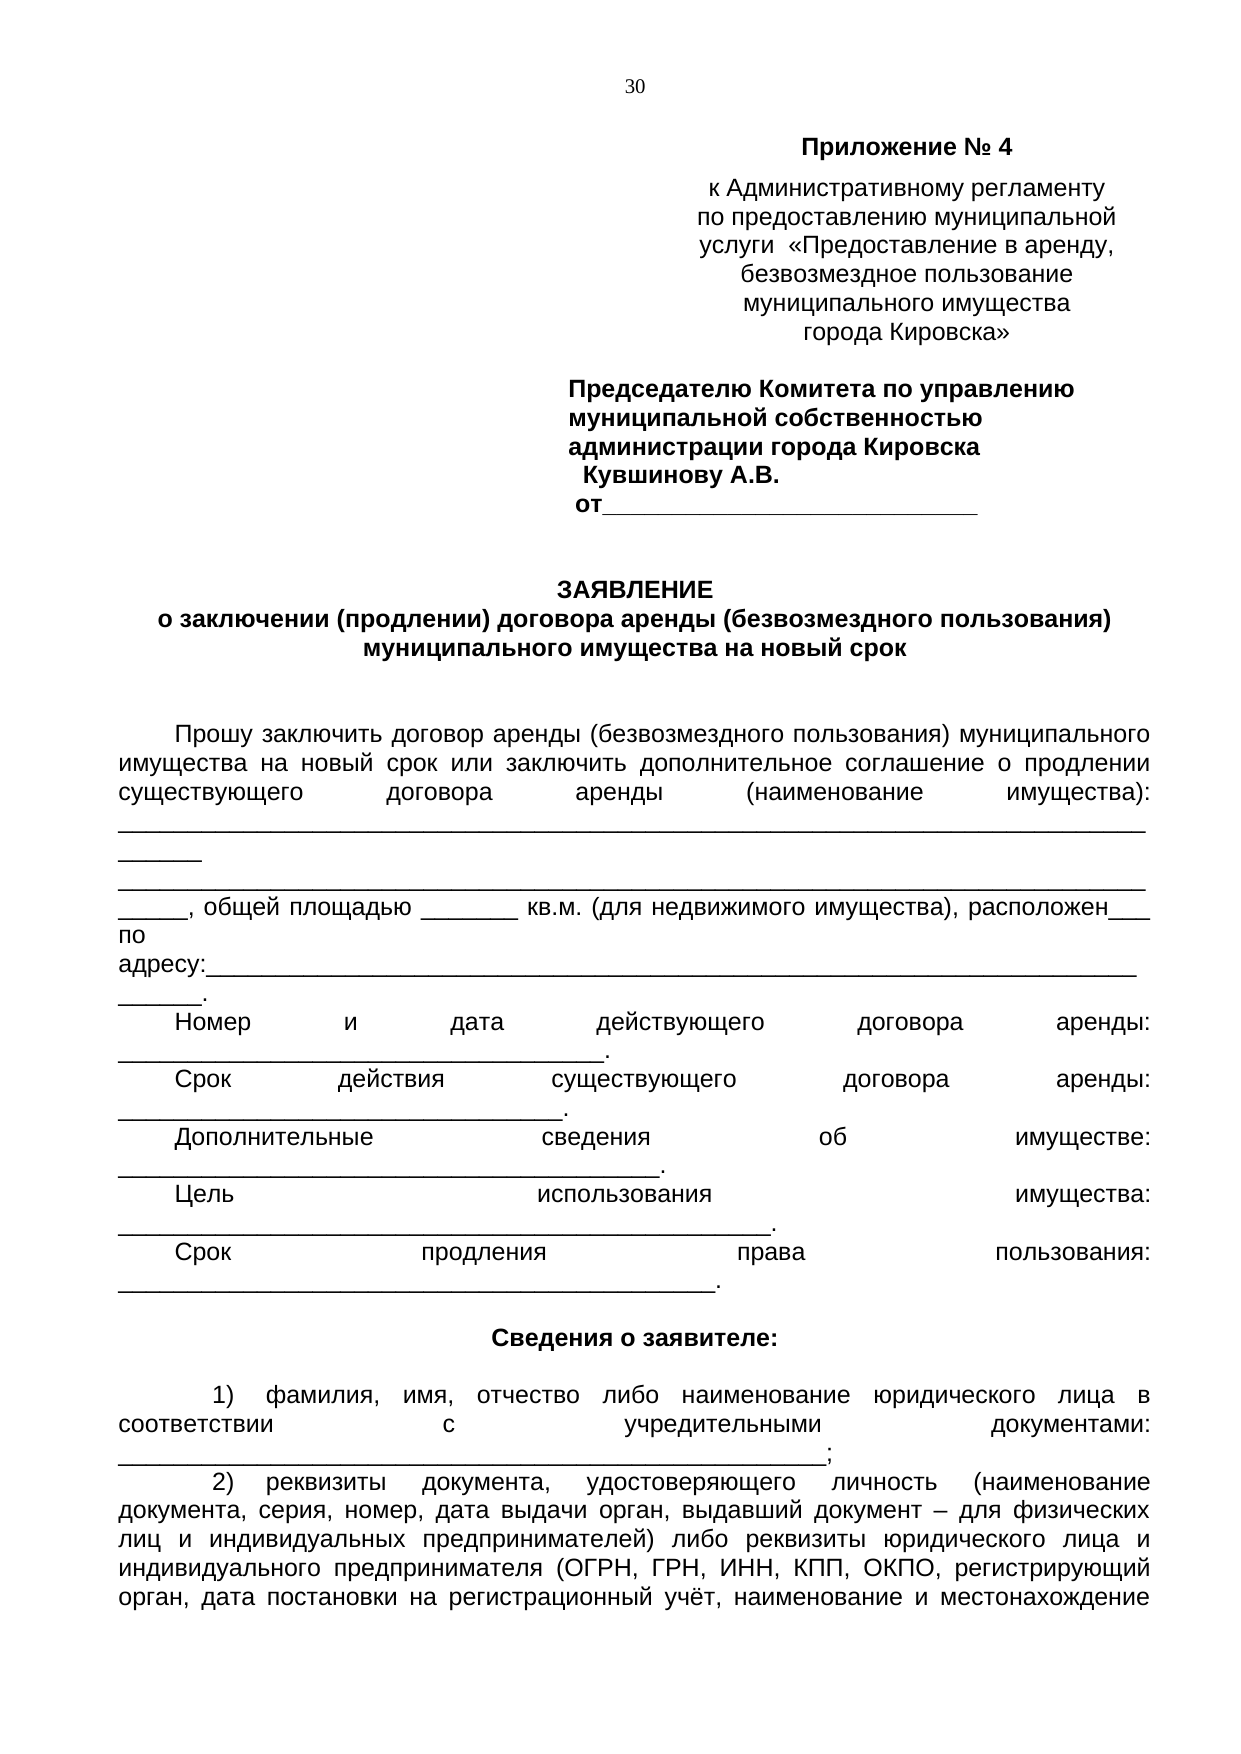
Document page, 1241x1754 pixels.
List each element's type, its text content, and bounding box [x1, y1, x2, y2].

text Председателю Комитета по управлению [568, 374, 1161, 403]
text Срок продления права пользования: ___________________________________________. [118, 1236, 1152, 1294]
text по предоставлению муниципальной услуги «Предоставление в аренду, безвозмездное пользование муниципального имущества [662, 201, 1152, 316]
text Срок действия существующего договора аренды: ________________________________. [118, 1064, 1152, 1121]
text администрации города Кировска [568, 431, 1161, 460]
list фамилия, имя, отчество либо наименование юридического лица в соответствии с учредительными документами: ___________________________________________________; [118, 1380, 1152, 1466]
text муниципальной собственностью [568, 403, 1161, 431]
text Сведения о заявителе: [118, 1323, 1152, 1351]
text ЗАЯВЛЕНИЕ [118, 575, 1152, 604]
text Дополнительные сведения об имуществе: _______________________________________. [118, 1121, 1152, 1179]
text Кувшинову А.В. [118, 460, 1161, 489]
text Приложение № 4 [662, 131, 1152, 160]
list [118, 1466, 1152, 1610]
text о заключении (продлении) договора аренды (безвозмездного пользования) муниципального имущества на новый срок [118, 604, 1152, 661]
text Номер и дата действующего договора аренды: ___________________________________. [118, 1006, 1152, 1064]
text города Кировска» [662, 316, 1152, 345]
text от___________________________ [568, 489, 1161, 518]
text к Административному регламенту [662, 173, 1152, 201]
text Прошу заключить договор аренды (безвозмездного пользования) муниципального имущества на новый срок или заключить дополнительное соглашение о продлении существующего договора аренды (наименование имущества): ________________________________________________________________________________ _______________________________________________________________________________, общей площадью _______ кв.м. (для недвижимого имущества), расположен___ по адресу:_________________________________________________________________________. [118, 719, 1152, 1006]
text Цель использования имущества: _______________________________________________. [118, 1179, 1152, 1236]
